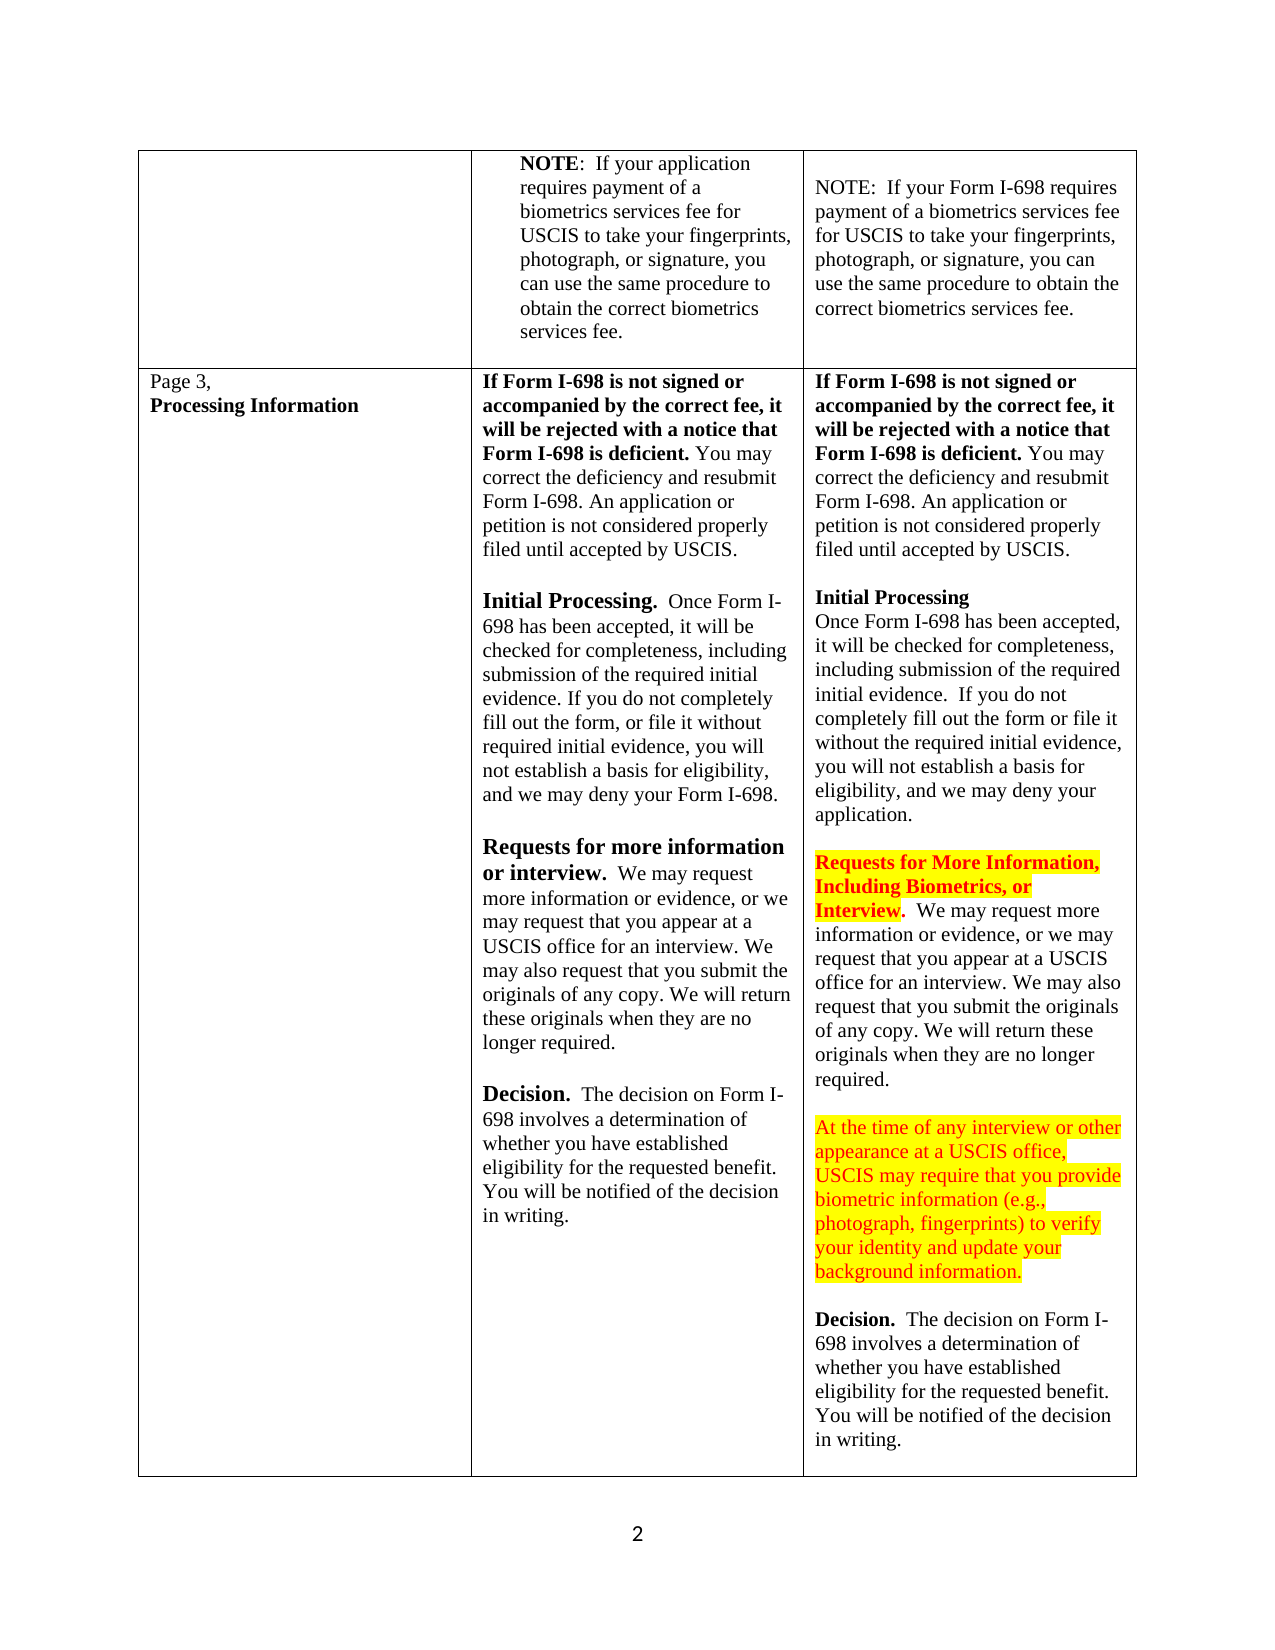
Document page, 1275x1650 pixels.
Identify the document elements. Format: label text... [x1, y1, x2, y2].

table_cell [804, 151, 1136, 368]
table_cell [139, 369, 471, 1476]
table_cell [139, 151, 471, 368]
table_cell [472, 151, 803, 368]
